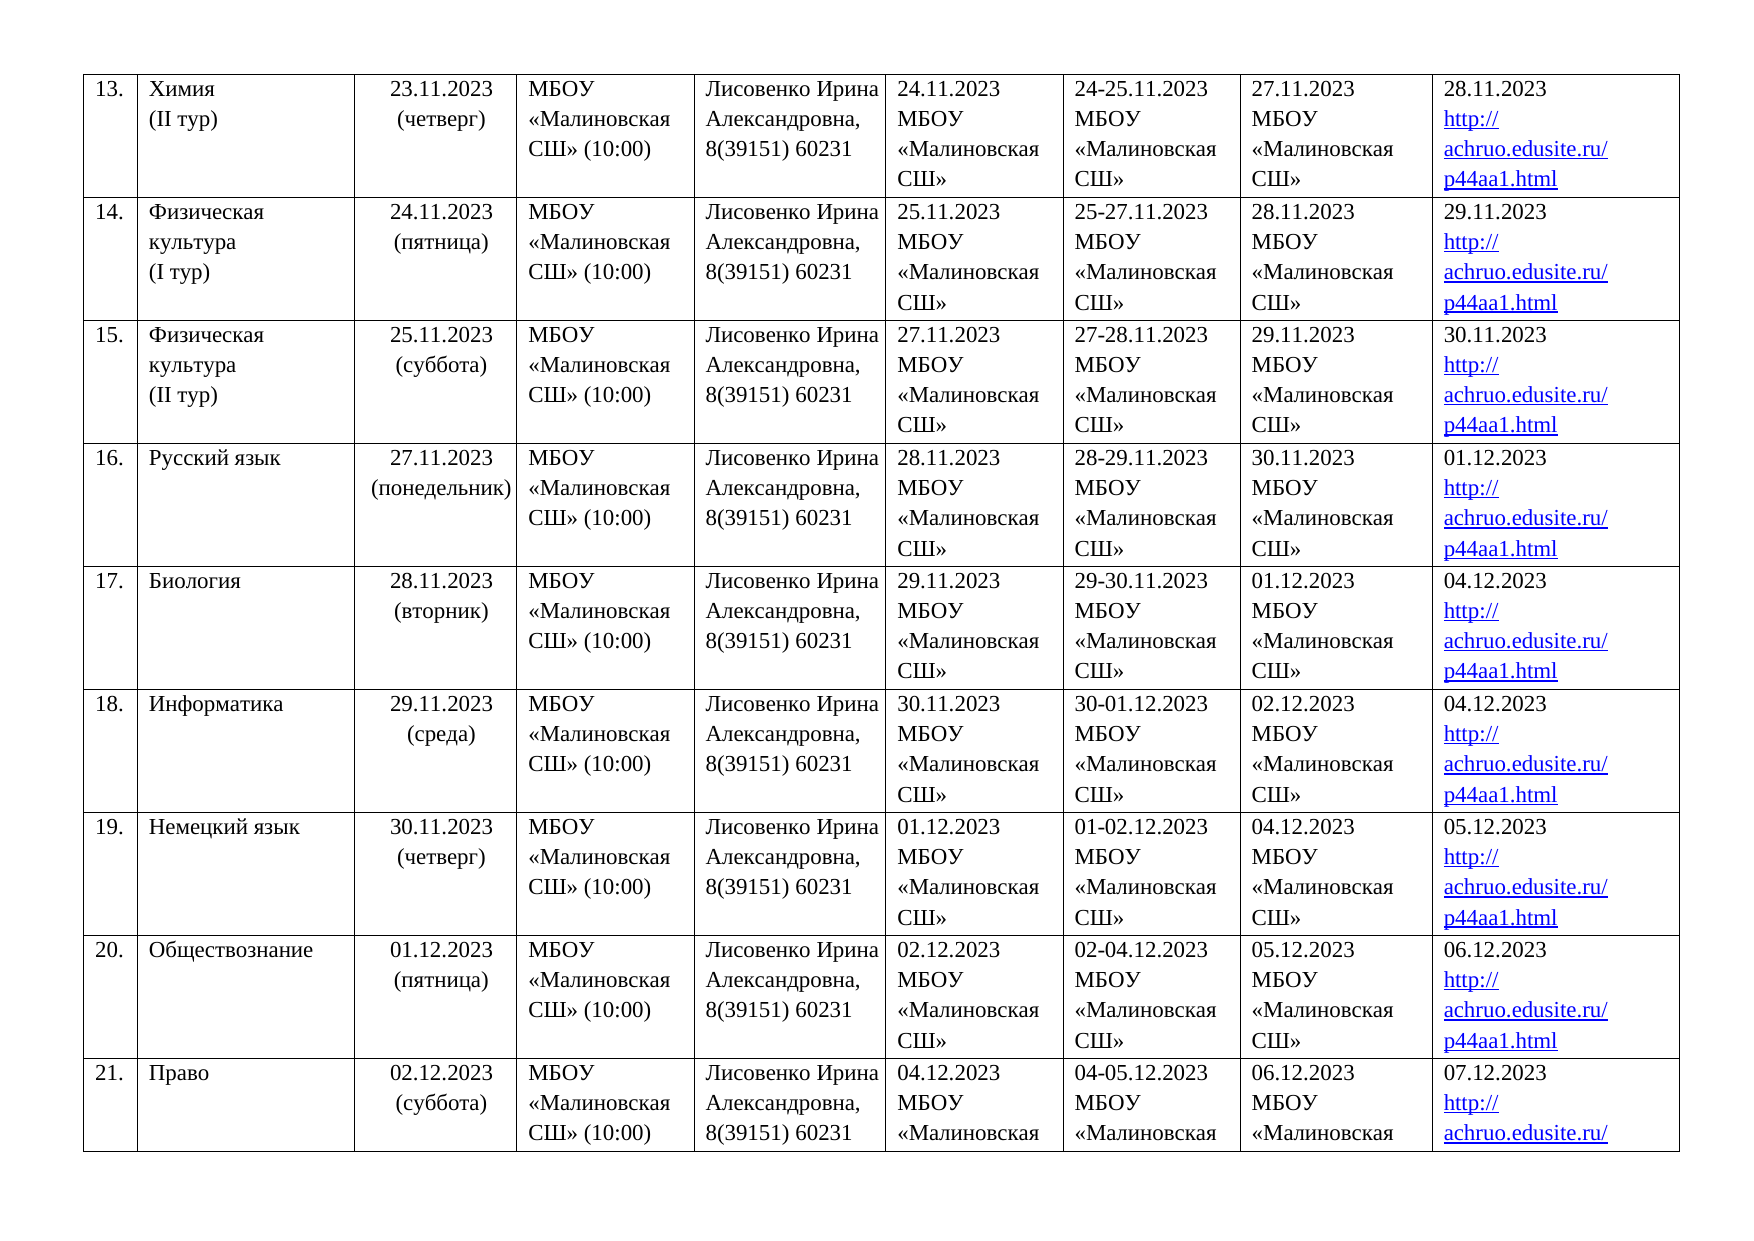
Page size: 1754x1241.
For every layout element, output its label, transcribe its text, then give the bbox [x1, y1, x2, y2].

table_cell 29-30.11.2023 МБОУ «Малиновская СШ» [1064, 567, 1240, 689]
table_cell Лисовенко Ирина Александровна, 8(39151) 60231 [695, 567, 885, 689]
table_cell [84, 198, 137, 320]
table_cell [355, 1059, 516, 1151]
table_cell 23.11.2023 (четверг) [355, 75, 516, 197]
table_cell 05.12.2023 МБОУ «Малиновская СШ» [1241, 936, 1432, 1058]
table_cell МБОУ «Малиновская СШ» (10:00) [517, 198, 694, 320]
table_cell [517, 75, 694, 197]
table_cell 30.11.2023 МБОУ «Малиновская СШ» [1241, 444, 1432, 566]
table_cell 06.12.2023 http://achruo.edusite.ru/p44aa1.html [1433, 936, 1679, 1058]
table_cell МБОУ «Малиновская СШ» (10:00) [517, 321, 694, 443]
table_cell [84, 444, 137, 566]
table_cell 28.11.2023 (вторник) [355, 567, 516, 689]
table_cell 30.11.2023 http://achruo.edusite.ru/p44aa1.html [1433, 321, 1679, 443]
table_cell 30-01.12.2023 МБОУ «Малиновская СШ» [1064, 690, 1240, 812]
table_cell Химия (II тур) [138, 75, 354, 197]
table_cell 30.11.2023 МБОУ «Малиновская СШ» [886, 690, 1063, 812]
table_cell Лисовенко Ирина Александровна, 8(39151) 60231 [695, 198, 885, 320]
table_cell МБОУ «Малиновская СШ» (10:00) [517, 444, 694, 566]
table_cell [695, 1059, 885, 1151]
table_cell Физическая культура (I тур) [138, 198, 354, 320]
table_cell 27.11.2023 (понедельник) [355, 444, 516, 566]
table_cell 25.11.2023 (суббота) [355, 321, 516, 443]
table_cell Лисовенко Ирина Александровна, 8(39151) 60231 [695, 321, 885, 443]
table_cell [1241, 1059, 1432, 1151]
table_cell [1064, 1059, 1240, 1151]
table_cell [84, 1059, 137, 1151]
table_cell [695, 75, 885, 197]
table_cell 27.11.2023 МБОУ «Малиновская СШ» [1241, 75, 1432, 197]
table_cell 02.12.2023 МБОУ «Малиновская СШ» [1241, 690, 1432, 812]
table_cell Лисовенко Ирина Александровна, 8(39151) 60231 [695, 813, 885, 935]
table_cell МБОУ «Малиновская СШ» (10:00) [517, 690, 694, 812]
table_cell 24-25.11.2023 МБОУ «Малиновская СШ» [1064, 75, 1240, 197]
table_cell 29.11.2023 МБОУ «Малиновская СШ» [886, 567, 1063, 689]
table_cell 29.11.2023 (среда) [355, 690, 516, 812]
table_cell 01.12.2023 МБОУ «Малиновская СШ» [1241, 567, 1432, 689]
table_cell 30.11.2023 (четверг) [355, 813, 516, 935]
table_cell 28.11.2023 http://achruo.edusite.ru/p44aa1.html [1433, 75, 1679, 197]
table_cell 25-27.11.2023 МБОУ «Малиновская СШ» [1064, 198, 1240, 320]
table_cell 27.11.2023 МБОУ «Малиновская СШ» [886, 321, 1063, 443]
table_cell 04.12.2023 http://achruo.edusite.ru/p44aa1.html [1433, 690, 1679, 812]
table_cell Право [138, 1059, 354, 1151]
table_cell МБОУ «Малиновская СШ» (10:00) [517, 813, 694, 935]
table_cell 05.12.2023 http://achruo.edusite.ru/p44aa1.html [1433, 813, 1679, 935]
table_cell Лисовенко Ирина Александровна, 8(39151) 60231 [695, 690, 885, 812]
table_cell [517, 1059, 694, 1151]
table_cell Информатика [138, 690, 354, 812]
table_cell 29.11.2023 http://achruo.edusite.ru/p44aa1.html [1433, 198, 1679, 320]
table_cell 27-28.11.2023 МБОУ «Малиновская СШ» [1064, 321, 1240, 443]
table_cell МБОУ «Малиновская СШ» (10:00) [517, 936, 694, 1058]
table_cell 29.11.2023 МБОУ «Малиновская СШ» [1241, 321, 1432, 443]
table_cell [886, 1059, 1063, 1151]
table_cell [84, 690, 137, 812]
table_cell 02-04.12.2023 МБОУ «Малиновская СШ» [1064, 936, 1240, 1058]
table_cell Немецкий язык [138, 813, 354, 935]
table_cell 01.12.2023 http://achruo.edusite.ru/p44aa1.html [1433, 444, 1679, 566]
table_cell Лисовенко Ирина Александровна, 8(39151) 60231 [695, 936, 885, 1058]
table_cell 28-29.11.2023 МБОУ «Малиновская СШ» [1064, 444, 1240, 566]
table_cell Физическая культура (II тур) [138, 321, 354, 443]
table_cell МБОУ «Малиновская СШ» (10:00) [517, 567, 694, 689]
table_cell [84, 75, 137, 197]
table_cell [84, 936, 137, 1058]
table_cell 24.11.2023 МБОУ «Малиновская СШ» [886, 75, 1063, 197]
table_cell Обществознание [138, 936, 354, 1058]
table_cell [84, 567, 137, 689]
table_cell Лисовенко Ирина Александровна, 8(39151) 60231 [695, 444, 885, 566]
table_cell 01-02.12.2023 МБОУ «Малиновская СШ» [1064, 813, 1240, 935]
table_cell Русский язык [138, 444, 354, 566]
table_cell 01.12.2023 МБОУ «Малиновская СШ» [886, 813, 1063, 935]
table_cell 02.12.2023 МБОУ «Малиновская СШ» [886, 936, 1063, 1058]
table_cell 28.11.2023 МБОУ «Малиновская СШ» [886, 444, 1063, 566]
table_cell 01.12.2023 (пятница) [355, 936, 516, 1058]
table_cell 04.12.2023 МБОУ «Малиновская СШ» [1241, 813, 1432, 935]
table_cell 25.11.2023 МБОУ «Малиновская СШ» [886, 198, 1063, 320]
table_cell [84, 813, 137, 935]
table_cell 28.11.2023 МБОУ «Малиновская СШ» [1241, 198, 1432, 320]
table_cell Биология [138, 567, 354, 689]
table_cell 04.12.2023 http://achruo.edusite.ru/p44aa1.html [1433, 567, 1679, 689]
table_cell 24.11.2023 (пятница) [355, 198, 516, 320]
table_cell [84, 321, 137, 443]
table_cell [1433, 1059, 1679, 1151]
